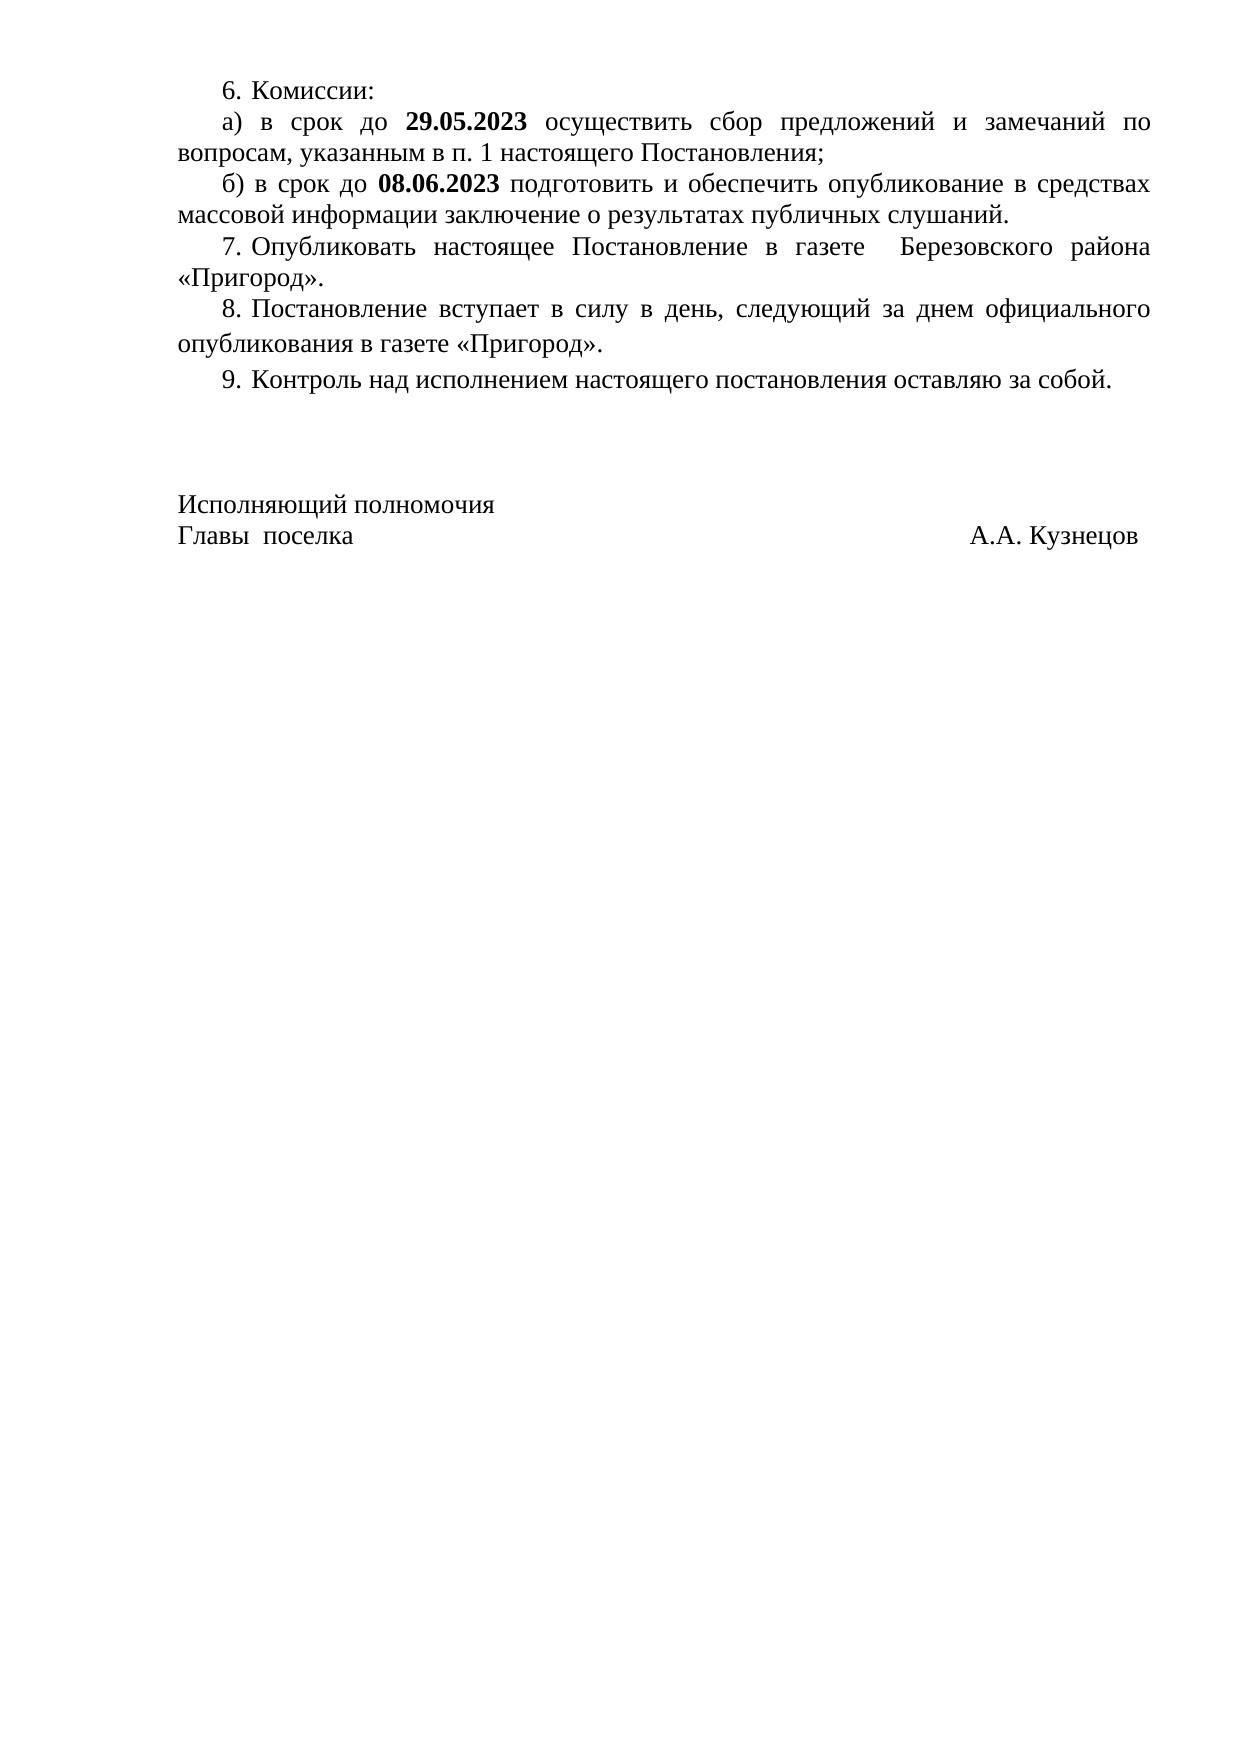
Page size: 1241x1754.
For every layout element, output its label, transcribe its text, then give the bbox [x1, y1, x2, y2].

list Постановление вступает в силу в день, следующий за днем официального опубликования в газете «Пригород». [177, 292, 1152, 359]
text б) в срок до 08.06.2023 подготовить и обеспечить опубликование в средствах массовой информации заключение о результатах публичных слушаний. [177, 167, 1152, 229]
list Контроль над исполнением настоящего постановления оставляю за собой. [177, 363, 1152, 394]
text а) в срок до 29.05.2023 осуществить сбор предложений и замечаний по вопросам, указанным в п. 1 настоящего Постановления; [177, 105, 1152, 167]
list Опубликовать настоящее Постановление в газете Березовского района «Пригород». [177, 229, 1152, 292]
list Комиссии: [177, 74, 1152, 105]
text Главы поселка А.А. Кузнецов [177, 519, 1152, 550]
text Исполняющий полномочия [177, 488, 1152, 519]
